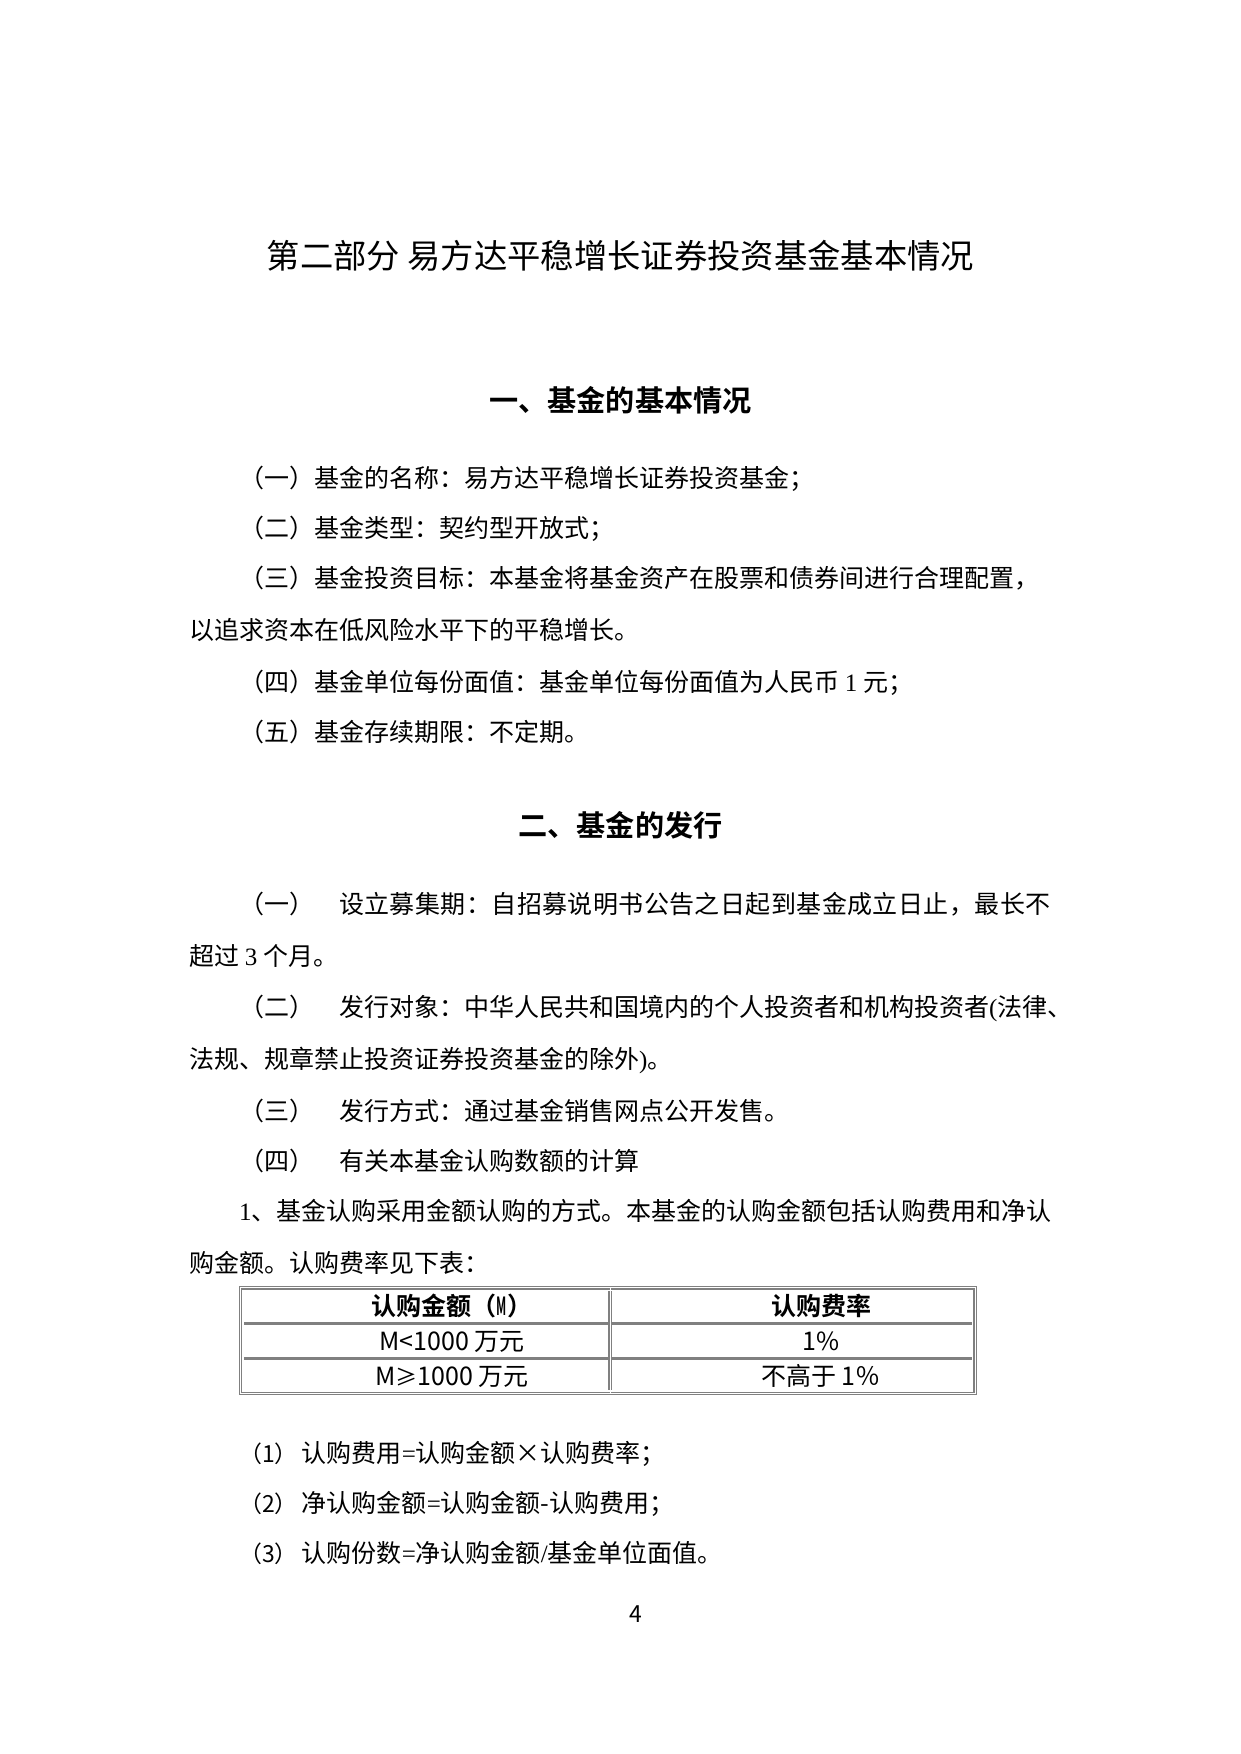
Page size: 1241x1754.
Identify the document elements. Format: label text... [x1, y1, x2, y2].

list 净认购金额=认购金额-认购费用； [239, 1483, 1109, 1519]
subtitle 第二部分 易方达平稳增长证券投资基金基本情况 [260, 230, 980, 278]
text （二）基金类型：契约型开放式； [239, 509, 1109, 545]
list 认购费用=认购金额×认购费率； [239, 1433, 1109, 1469]
text （三） 发行方式：通过基金销售网点公开发售。 [239, 1091, 1109, 1128]
text （二） 发行对象：中华人民共和国境内的个人投资者和机构投资者(法律、法规、规章禁止投资证券投资基金的除外)。 [189, 988, 1064, 1076]
text （一）基金的名称：易方达平稳增长证券投资基金； [239, 459, 1109, 495]
subtitle 一、基金的基本情况 [260, 377, 980, 419]
subtitle 二、基金的发行 [260, 803, 980, 845]
text （三）基金投资目标：本基金将基金资产在股票和债券间进行合理配置， 以追求资本在低风险水平下的平稳增长。 [189, 559, 1051, 647]
text 1、基金认购采用金额认购的方式。本基金的认购金额包括认购费用和净认购金额。认购费率见下表： [189, 1191, 1052, 1279]
text （四）基金单位每份面值：基金单位每份面值为人民币 1 元； [239, 663, 1109, 699]
text （一） 设立募集期：自招募说明书公告之日起到基金成立日止，最长不超过 3 个月。 [189, 884, 1051, 972]
text （四） 有关本基金认购数额的计算 [239, 1141, 1109, 1178]
list 认购份数=净认购金额/基金单位面值。 [239, 1533, 1109, 1569]
text （五）基金存续期限：不定期。 [239, 713, 1109, 749]
